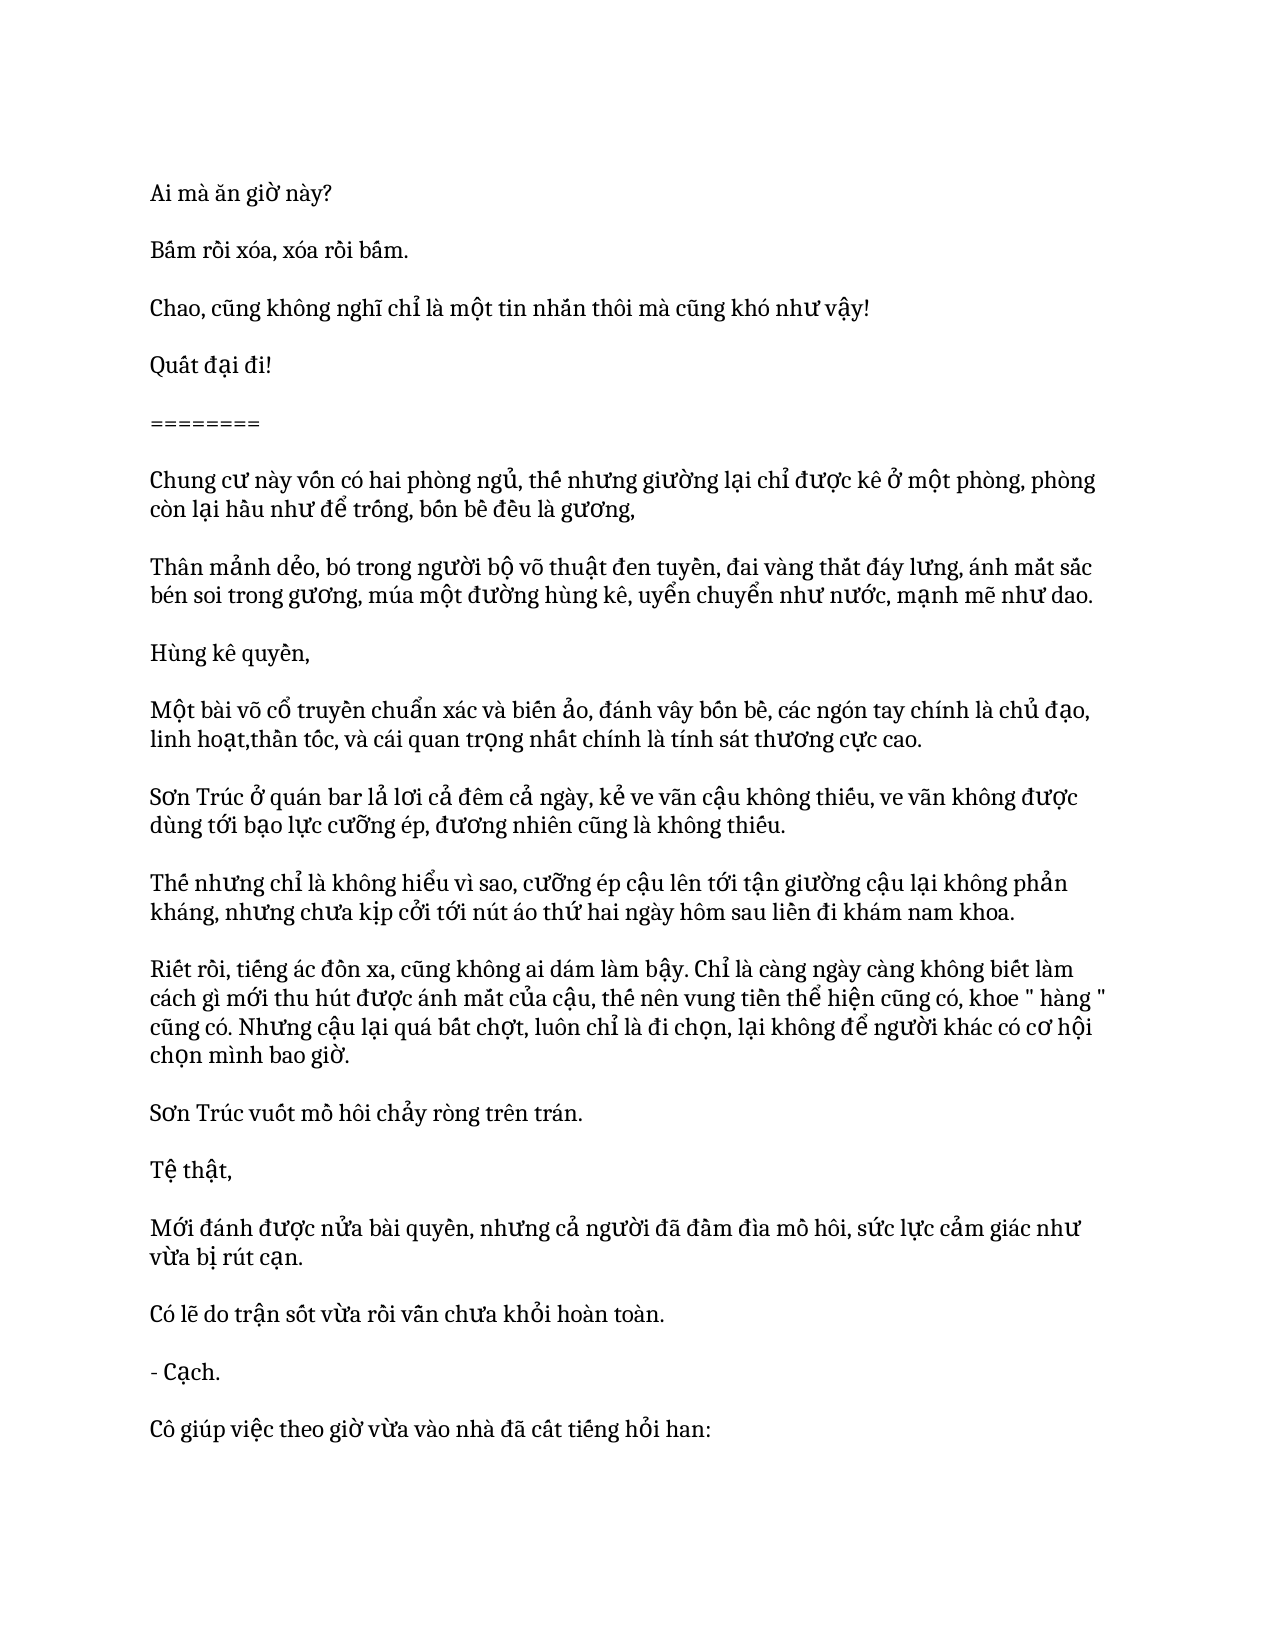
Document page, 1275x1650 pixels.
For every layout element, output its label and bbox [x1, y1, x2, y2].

text [150, 150, 1125, 1472]
